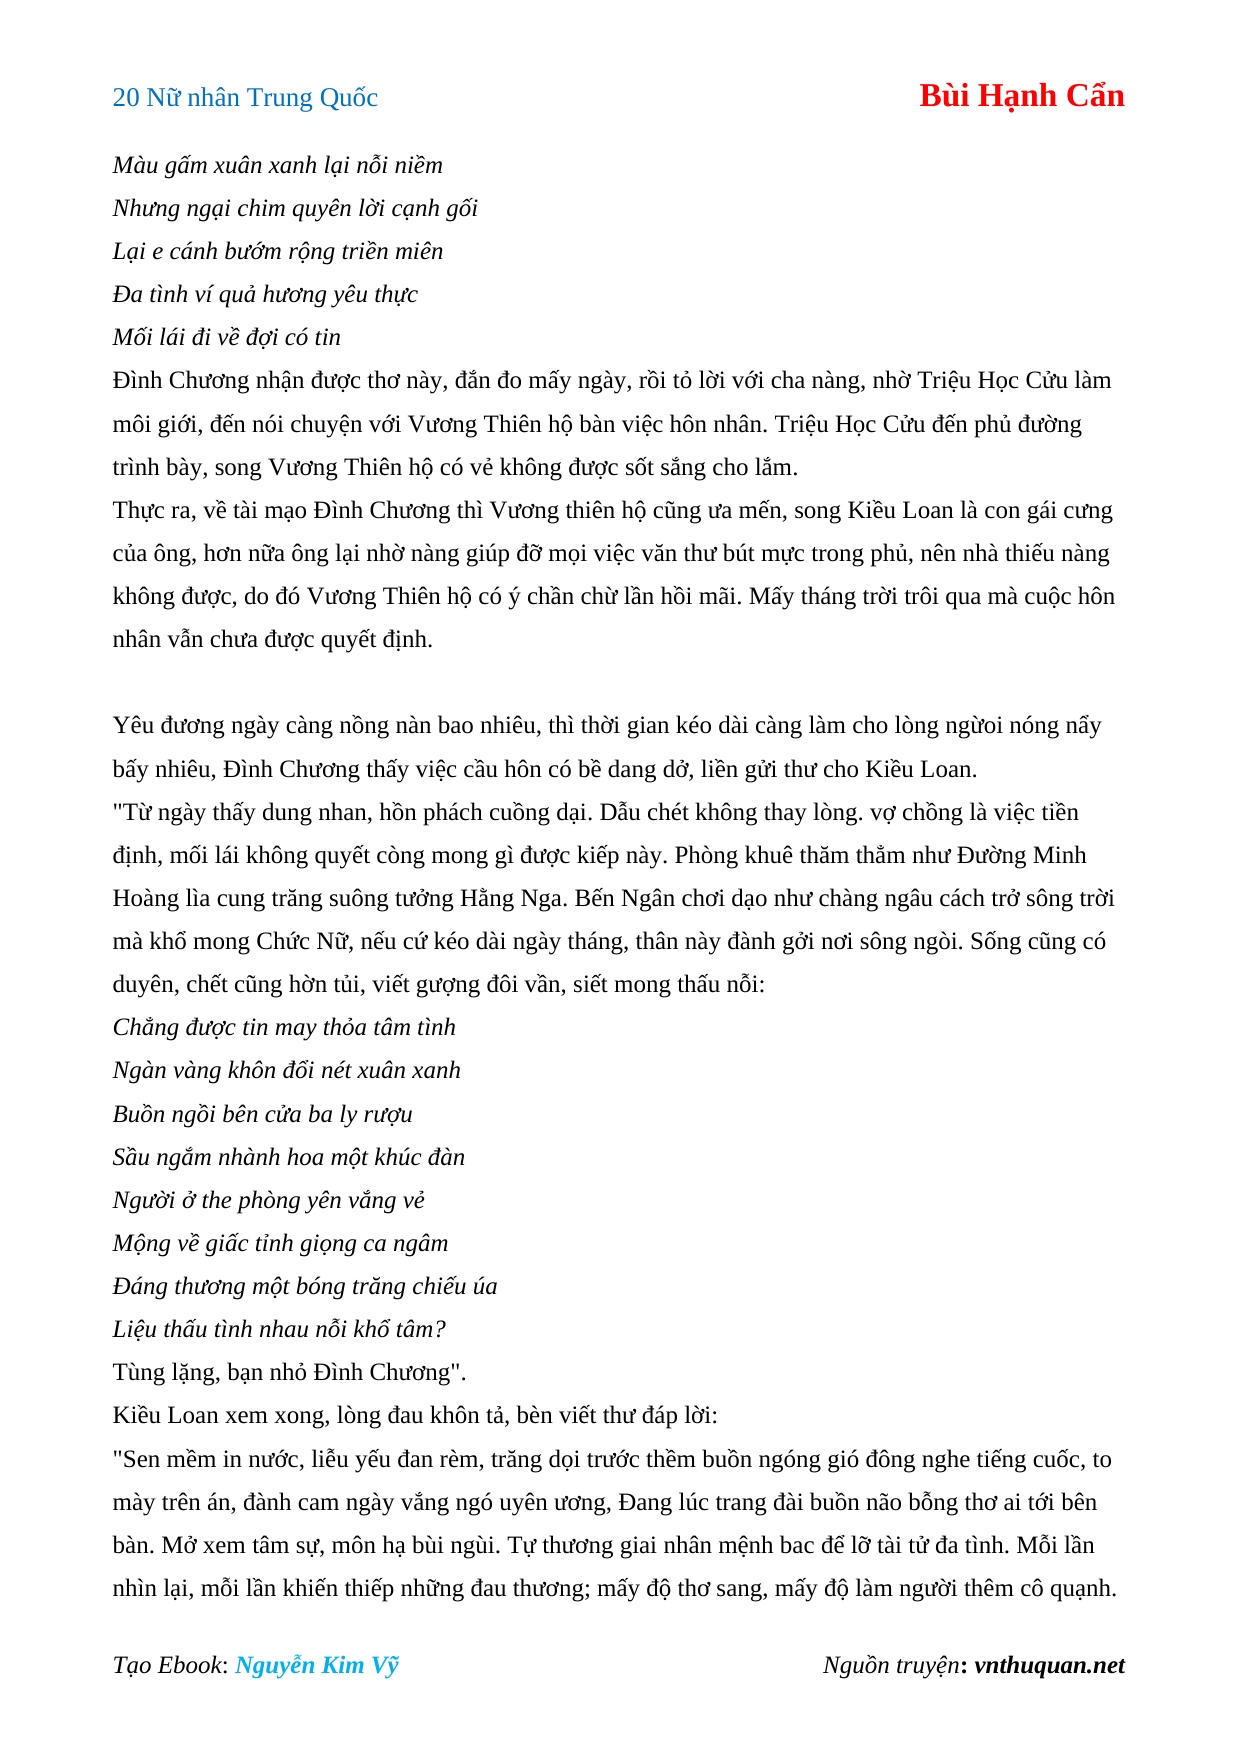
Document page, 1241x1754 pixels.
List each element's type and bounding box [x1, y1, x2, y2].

text [112, 150, 1128, 1602]
